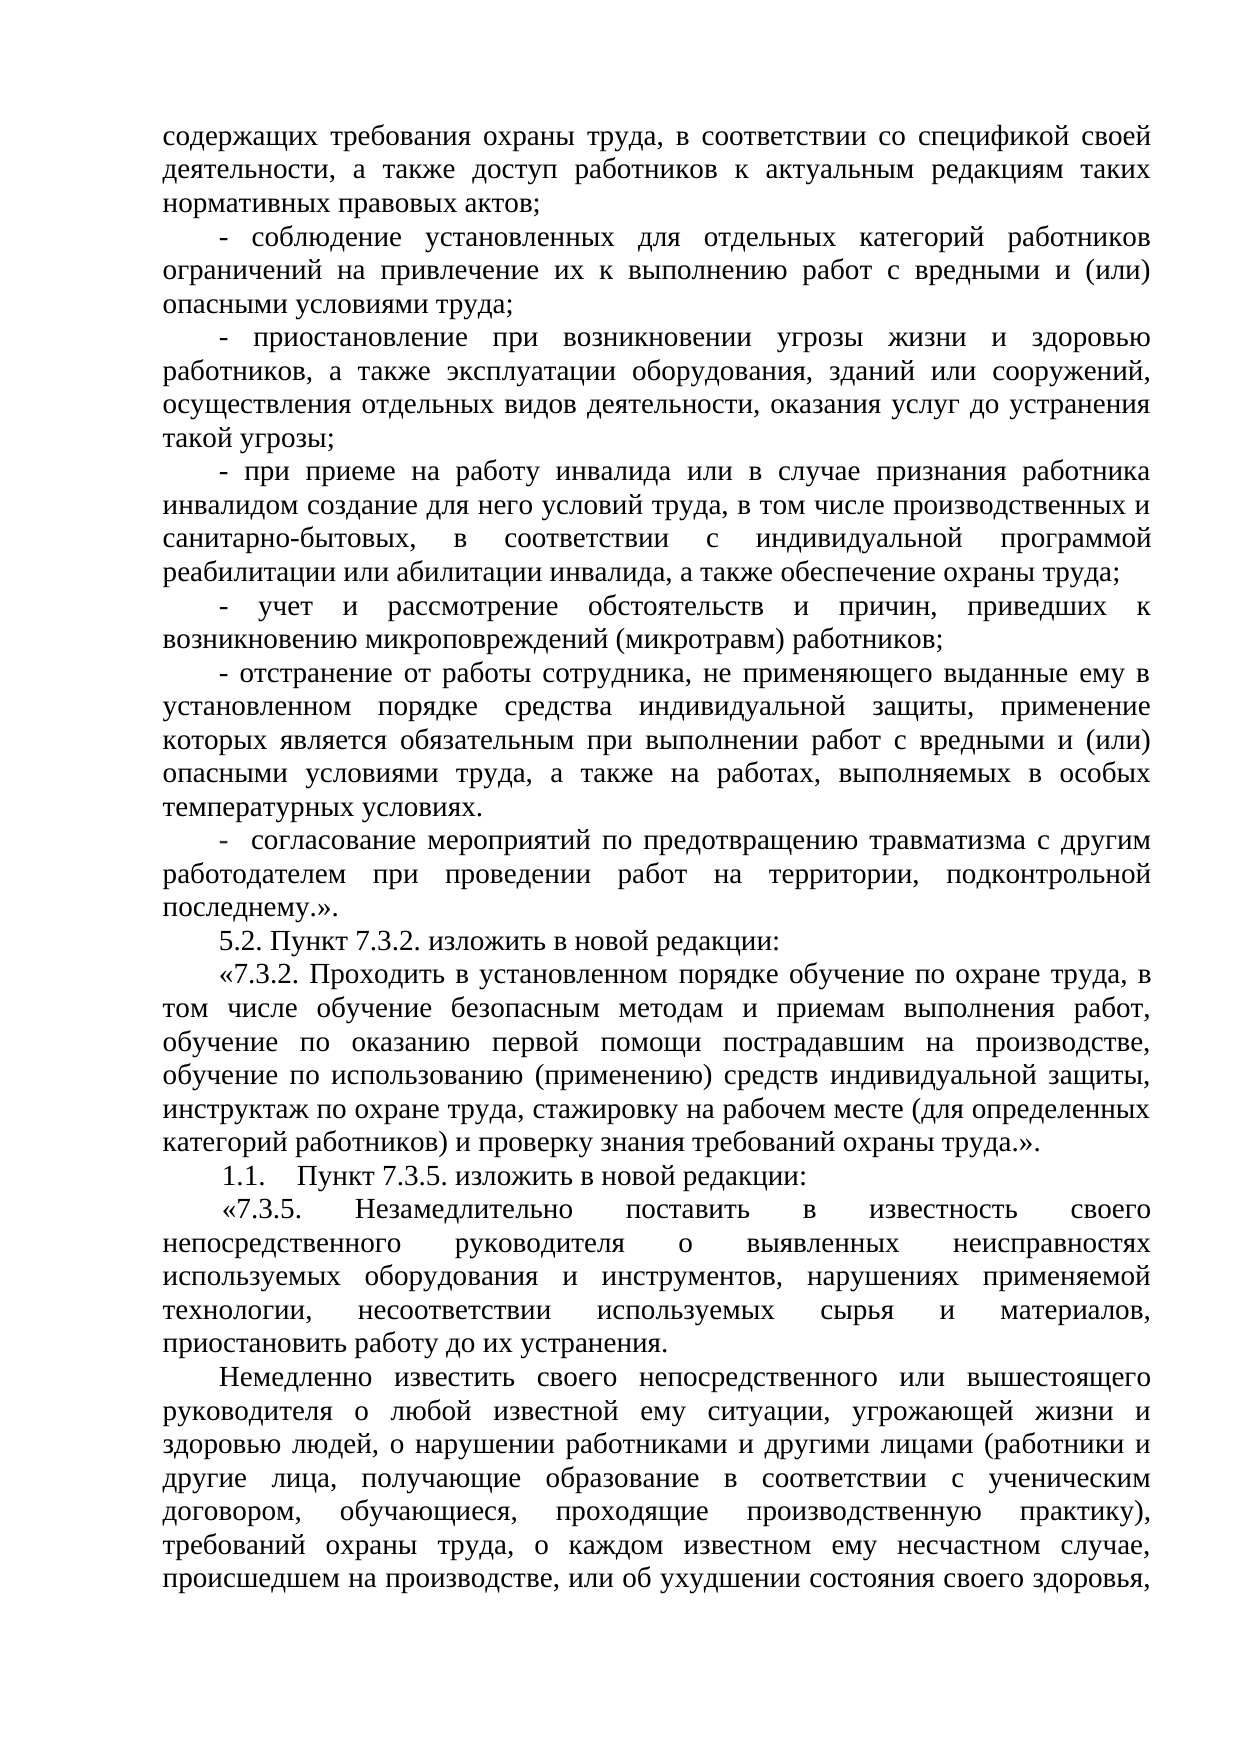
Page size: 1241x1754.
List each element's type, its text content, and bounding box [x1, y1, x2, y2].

text - учет и рассмотрение обстоятельств и причин, приведших к возникновению микроповреждений (микротравм) работников; [162, 588, 1152, 655]
text - согласование мероприятий по предотвращению травматизма с другим работодателем при проведении работ на территории, подконтрольной последнему.». [162, 822, 1152, 923]
text «7.3.2. Проходить в установленном порядке обучение по охране труда, в том числе обучение безопасным методам и приемам выполнения работ, обучение по оказанию первой помощи пострадавшим на производстве, обучение по использованию (применению) средств индивидуальной защиты, инструктаж по охране труда, стажировку на рабочем месте (для определенных категорий работников) и проверку знания требований охраны труда.». [162, 957, 1152, 1158]
text - приостановление при возникновении угрозы жизни и здоровью работников, а также эксплуатации оборудования, зданий или сооружений, осуществления отдельных видов деятельности, оказания услуг до устранения такой угрозы; [162, 319, 1152, 453]
text 5.2. Пункт 7.3.2. изложить в новой редакции: [162, 923, 1152, 957]
text - отстранение от работы сотрудника, не применяющего выданные ему в установленном порядке средства индивидуальной защиты, применение которых является обязательным при выполнении работ с вредными и (или) опасными условиями труда, а также на работах, выполняемых в особых температурных условиях. [162, 655, 1152, 822]
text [162, 118, 1152, 219]
text - при приеме на работу инвалида или в случае признания работника инвалидом создание для него условий труда, в том числе производственных и санитарно-бытовых, в соответствии с индивидуальной программой реабилитации или абилитации инвалида, а также обеспечение охраны труда; [162, 453, 1152, 588]
text - соблюдение установленных для отдельных категорий работников ограничений на привлечение их к выполнению работ с вредными и (или) опасными условиями труда; [162, 219, 1152, 319]
list «7.3.5. Незамедлительно поставить в известность своего непосредственного руководителя о выявленных неисправностях используемых оборудования и инструментов, нарушениях применяемой технологии, несоответствии используемых сырья и материалов, приостановить работу до их устранения. [162, 1191, 1152, 1359]
list Пункт 7.3.5. изложить в новой редакции: [222, 1158, 1152, 1191]
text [162, 1359, 1152, 1594]
